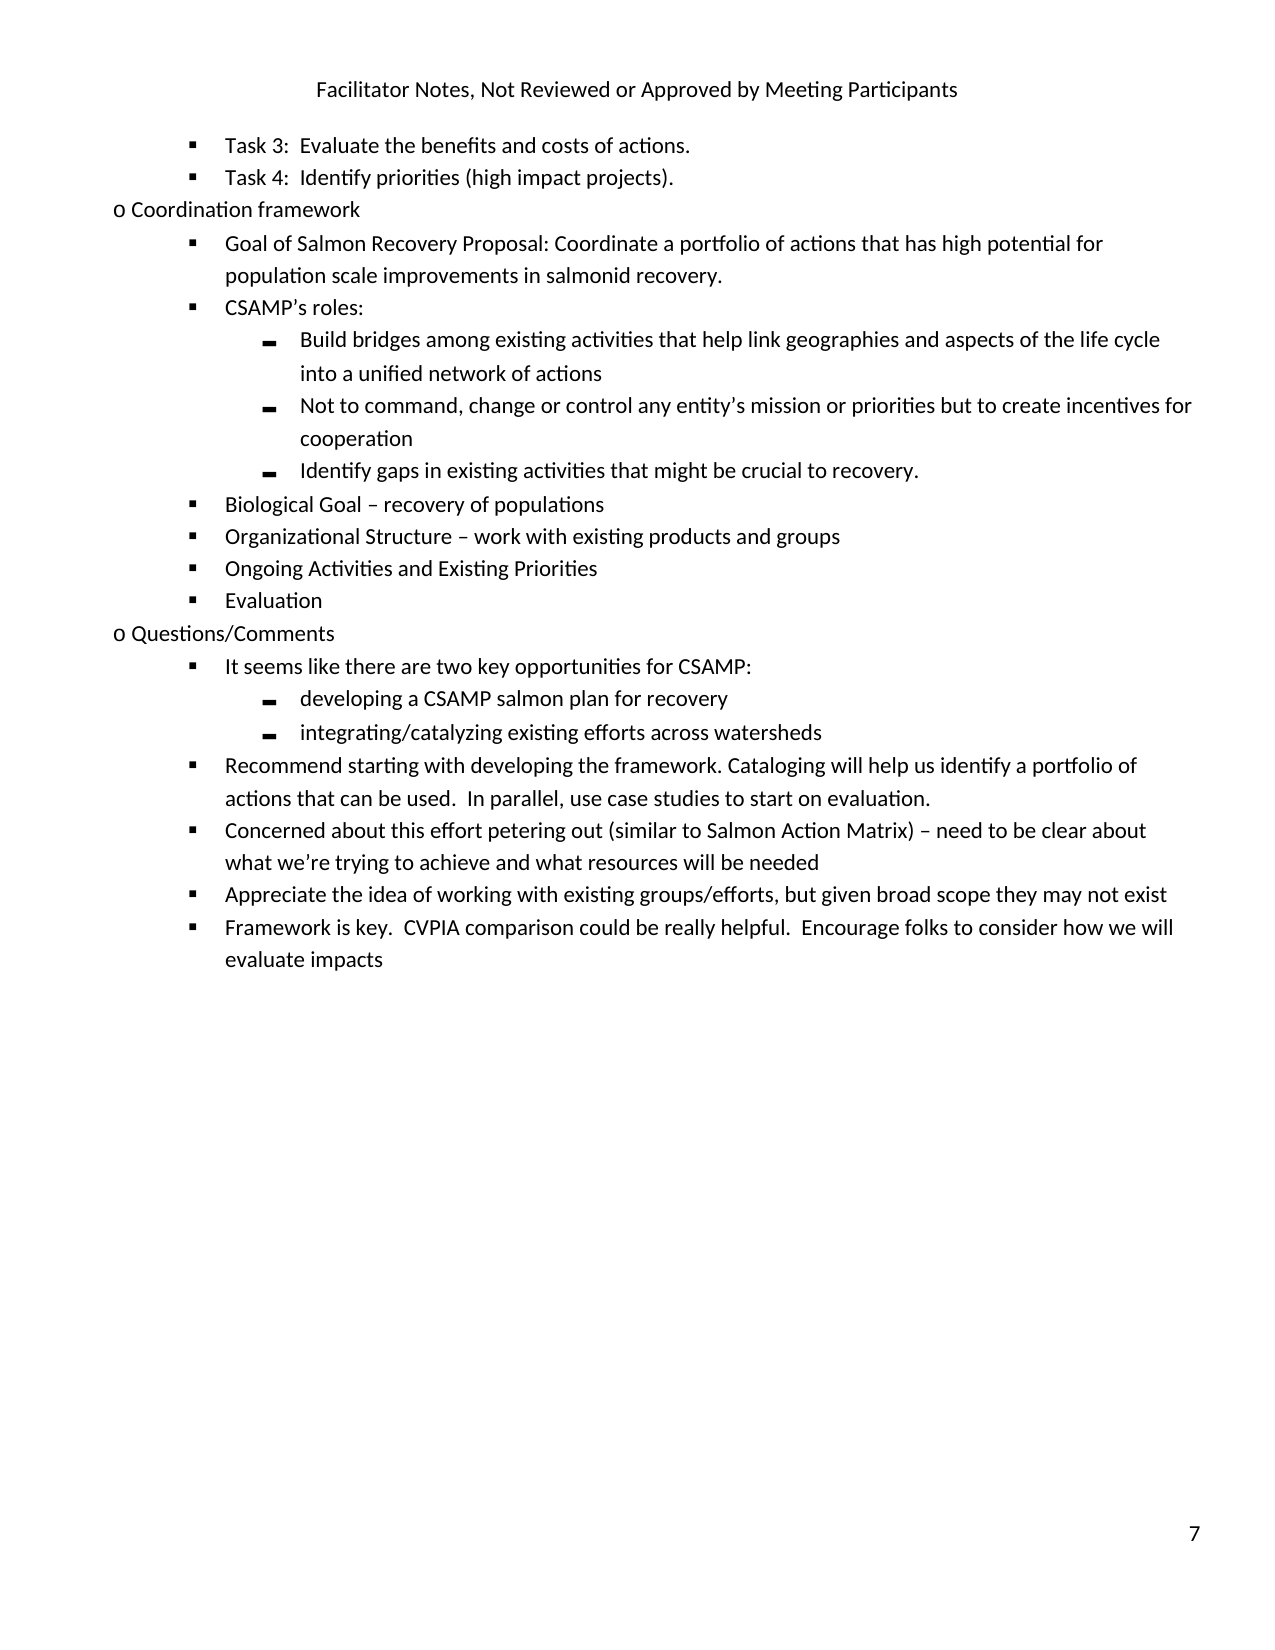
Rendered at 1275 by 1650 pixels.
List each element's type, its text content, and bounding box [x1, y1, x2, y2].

list Not to command, change or control any entity’s mission or priorities but to create incentives for cooperation [262, 391, 1200, 452]
list Task 3: Evaluate the benefits and costs of actions. [187, 131, 1200, 159]
list Ongoing Activities and Existing Priorities [187, 554, 1200, 582]
list Concerned about this effort petering out (similar to Salmon Action Matrix) – need to be clear about what we’re trying to achieve and what resources will be needed [187, 816, 1200, 876]
list Identify gaps in existing activities that might be crucial to recovery. [262, 457, 1200, 486]
list Biological Goal – recovery of populations [187, 490, 1200, 518]
list Coordination framework [112, 195, 1200, 224]
list Appreciate the idea of working with existing groups/efforts, but given broad scope they may not exist [187, 880, 1200, 908]
list Goal of Salmon Recovery Proposal: Coordinate a portfolio of actions that has high potential for population scale improvements in salmonid recovery. [187, 229, 1200, 289]
list integrating/catalyzing existing efforts across watersheds [262, 718, 1200, 747]
list Task 4: Identify priorities (high impact projects). [187, 163, 1200, 191]
list Organizational Structure – work with existing products and groups [187, 522, 1200, 550]
list Framework is key. CVPIA comparison could be really helpful. Encourage folks to consider how we will evaluate impacts [187, 913, 1200, 973]
list Questions/Comments [112, 619, 1200, 648]
list Evaluation [187, 587, 1200, 615]
list Build bridges among existing activities that help link geographies and aspects of the life cycle into a unified network of actions [262, 326, 1200, 387]
list It seems like there are two key opportunities for CSAMP: [187, 652, 1200, 680]
list Recommend starting with developing the framework. Cataloging will help us identify a portfolio of actions that can be used. In parallel, use case studies to start on evaluation. [187, 752, 1200, 812]
list CSAMP’s roles: [187, 293, 1200, 321]
list developing a CSAMP salmon plan for recovery [262, 684, 1200, 714]
